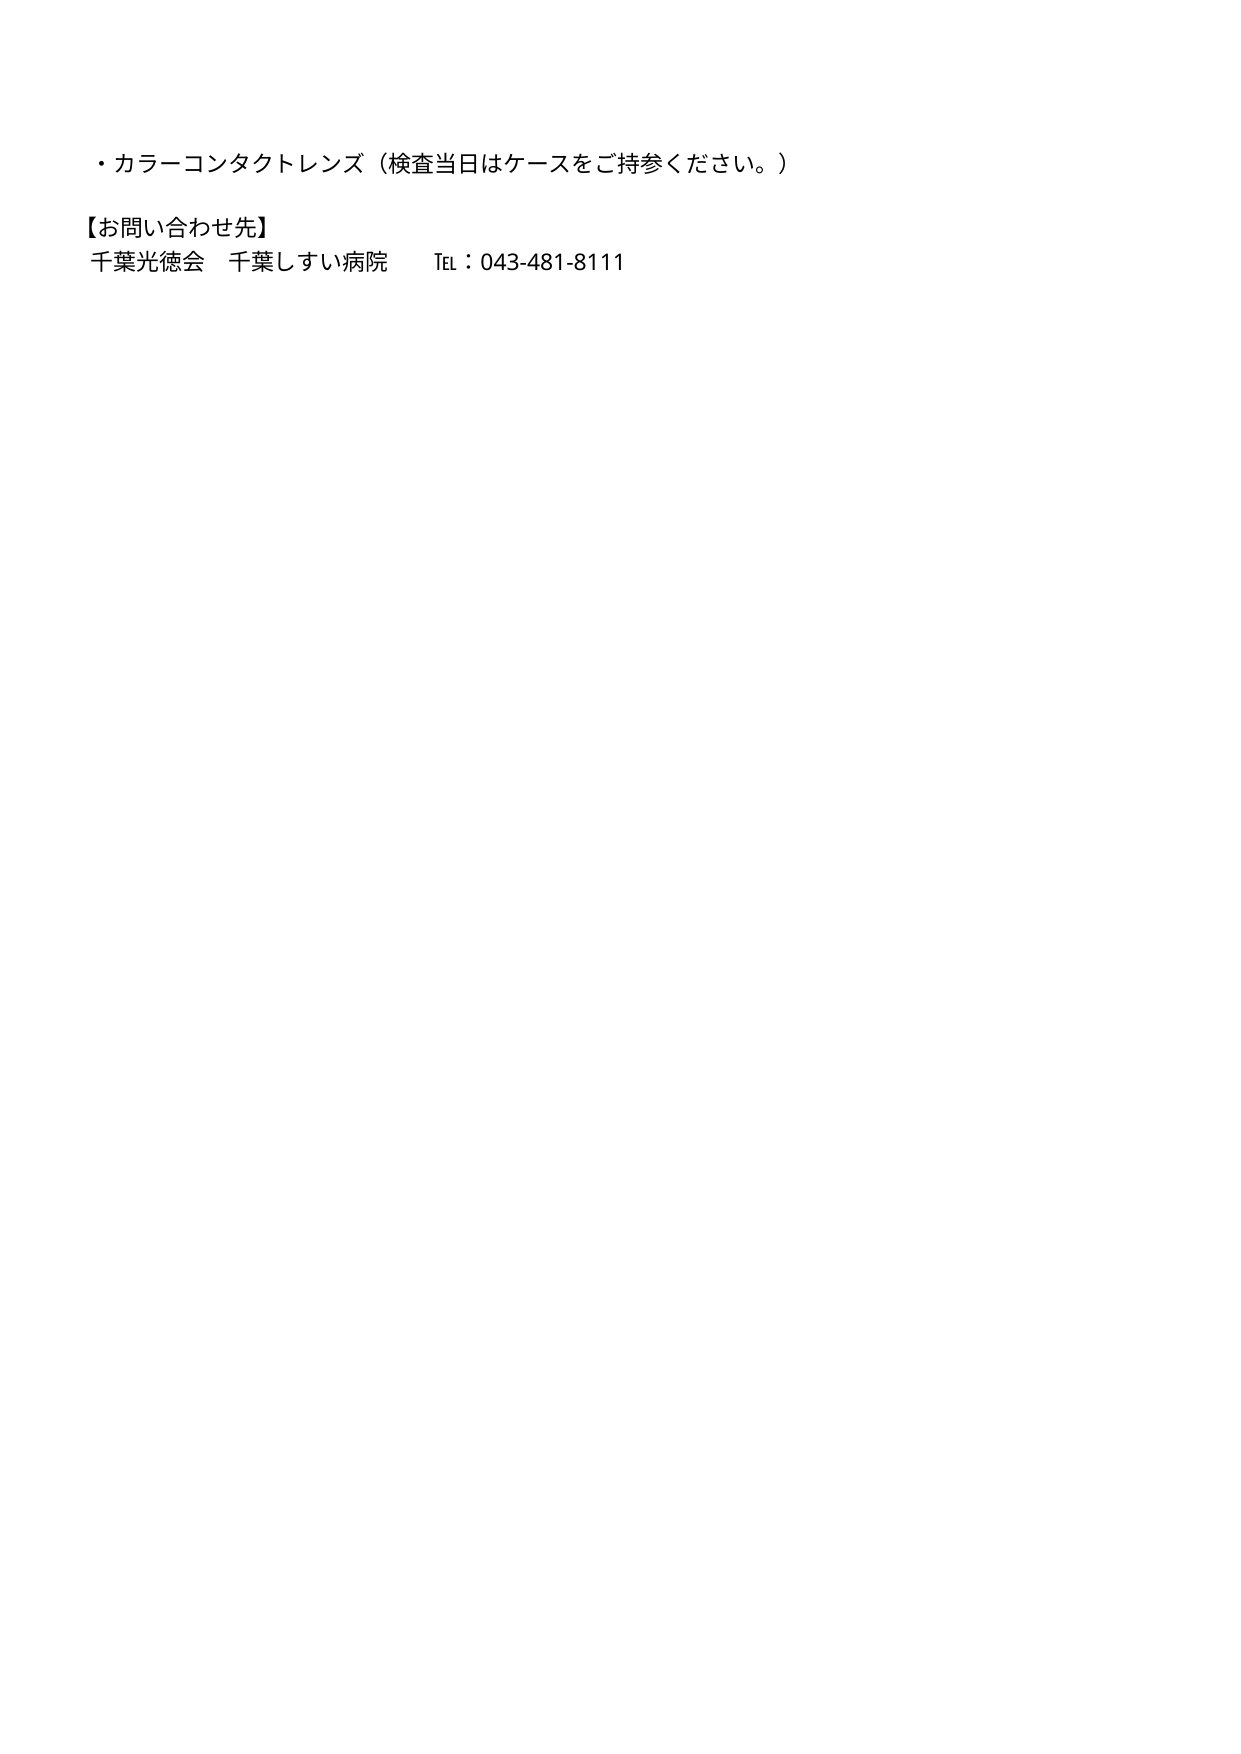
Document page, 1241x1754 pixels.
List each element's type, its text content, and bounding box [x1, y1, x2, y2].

text 千葉光徳会 千葉しすい病院 ℡：043-481-8111 [39, 243, 1190, 277]
text 【お問い合わせ先】 [39, 210, 1190, 243]
text ・カラーコンタクトレンズ（検査当日はケースをご持参ください。） [39, 146, 1190, 179]
